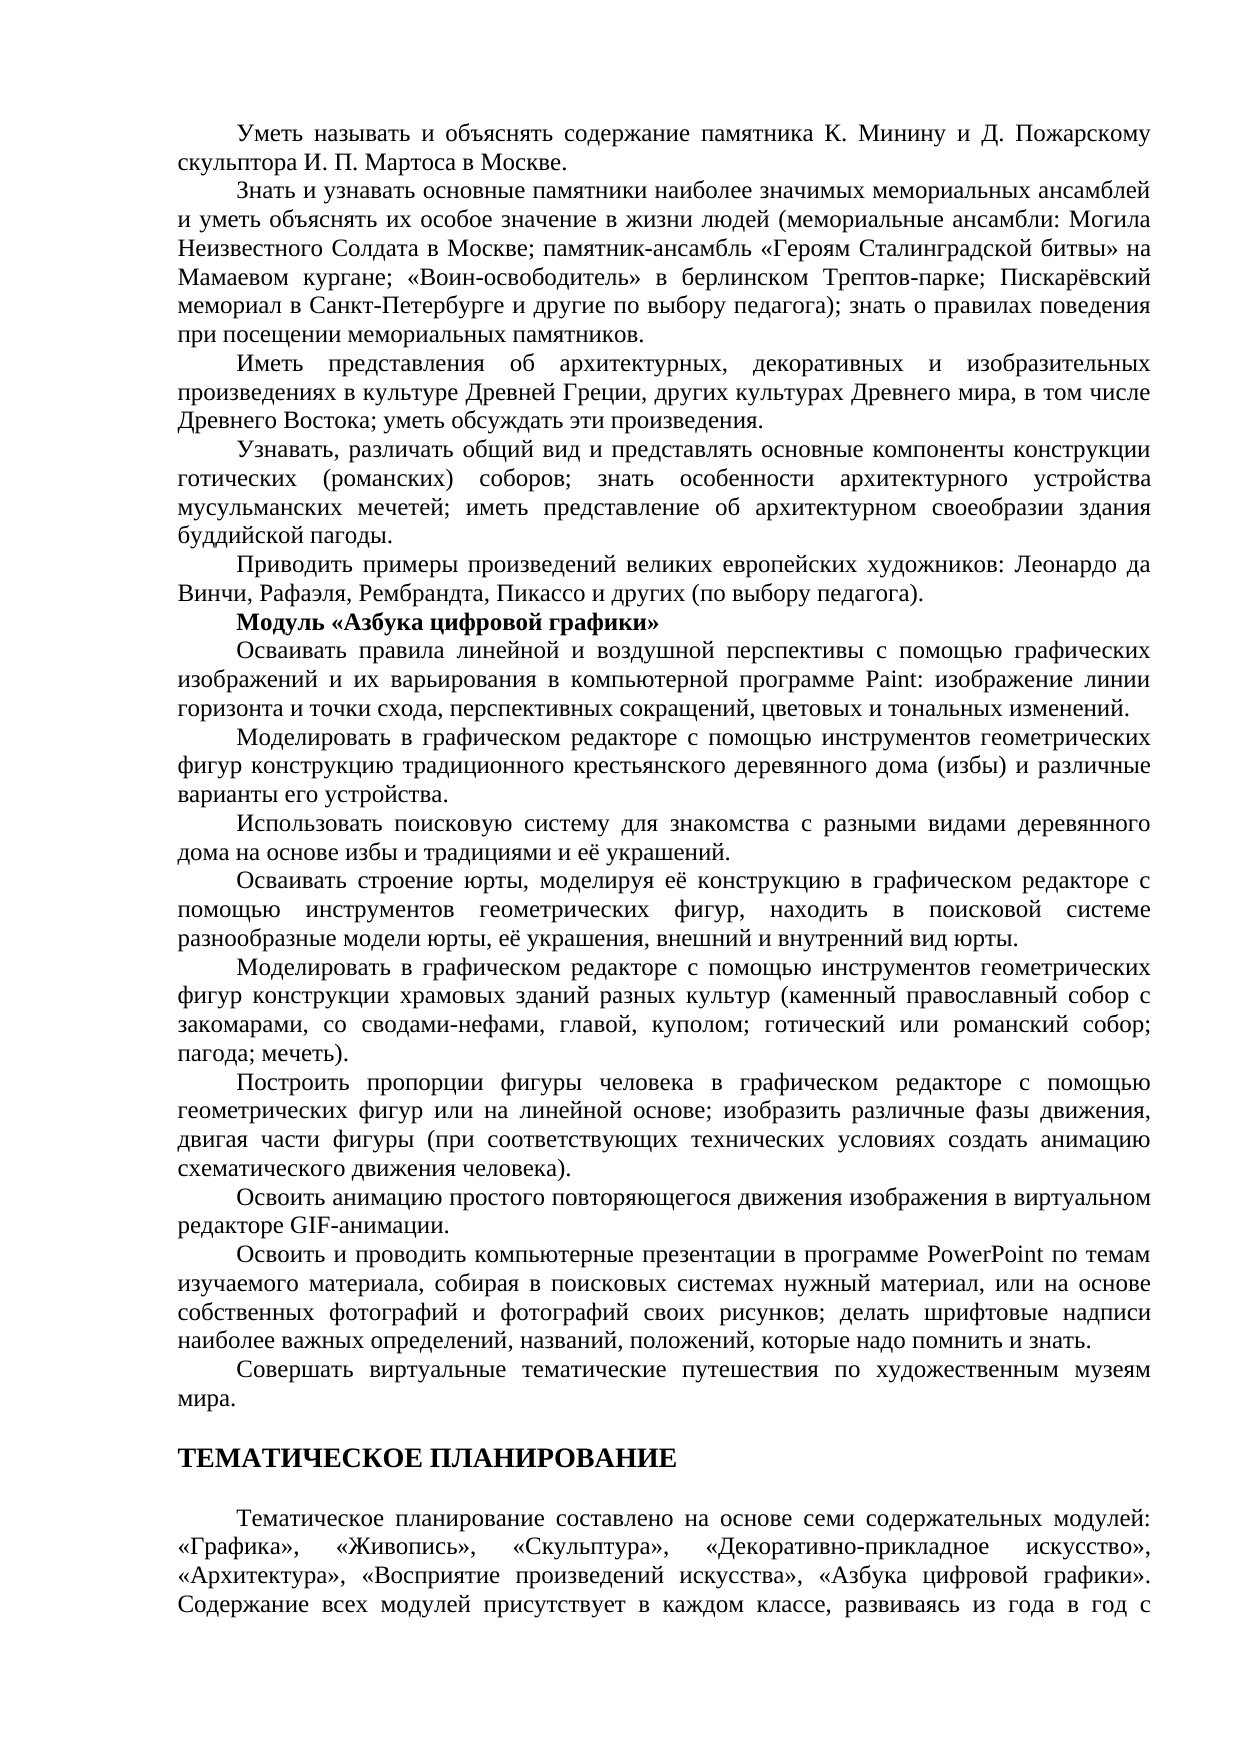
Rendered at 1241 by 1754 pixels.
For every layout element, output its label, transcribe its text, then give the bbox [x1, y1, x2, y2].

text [177, 1503, 1152, 1618]
text Совершать виртуальные тематические путешествия по художественным музеям мира. [177, 1354, 1152, 1412]
text Освоить анимацию простого повторяющегося движения изображения в виртуальном редакторе GIF-анимации. [177, 1182, 1152, 1239]
text Использовать поисковую систему для знакомства с разными видами деревянного дома на основе избы и традициями и её украшений. [177, 808, 1152, 866]
text Узнавать, различать общий вид и представлять основные компоненты конструкции готических (романских) соборов; знать особенности архитектурного устройства мусульманских мечетей; иметь представление об архитектурном своеобразии здания буддийской пагоды. [177, 434, 1152, 549]
text Осваивать строение юрты, моделируя её конструкцию в графическом редакторе с помощью инструментов геометрических фигур, находить в поисковой системе разнообразные модели юрты, её украшения, внешний и внутренний вид юрты. [177, 866, 1152, 952]
subtitle ТЕМАТИЧЕСКОЕ ПЛАНИРОВАНИЕ [177, 1441, 1152, 1473]
text Приводить примеры произведений великих европейских художников: Леонардо да Винчи, Рафаэля, Рембрандта, Пикассо и других (по выбору педагога). [177, 549, 1152, 607]
text Иметь представления об архитектурных, декоративных и изобразительных произведениях в культуре Древней Греции, других культурах Древнего мира, в том числе Древнего Востока; уметь обсуждать эти произведения. [177, 348, 1152, 434]
text Моделировать в графическом редакторе с помощью инструментов геометрических фигур конструкцию традиционного крестьянского деревянного дома (избы) и различные варианты его устройства. [177, 722, 1152, 808]
text Освоить и проводить компьютерные презентации в программе PowerPoint по темам изучаемого материала, собирая в поисковых системах нужный материал, или на основе собственных фотографий и фотографий своих рисунков; делать шрифтовые надписи наиболее важных определений, названий, положений, которые надо помнить и знать. [177, 1239, 1152, 1354]
text Уметь называть и объяснять содержание памятника К. Минину и Д. Пожарскому скульптора И. П. Мартоса в Москве. [177, 118, 1152, 176]
text Модуль «Азбука цифровой графики» [177, 607, 1152, 636]
text Осваивать правила линейной и воздушной перспективы с помощью графических изображений и их варьирования в компьютерной программе Paint: изображение линии горизонта и точки схода, перспективных сокращений, цветовых и тональных изменений. [177, 636, 1152, 722]
text Моделировать в графическом редакторе с помощью инструментов геометрических фигур конструкции храмовых зданий разных культур (каменный православный собор с закомарами, со сводами-нефами, главой, куполом; готический или романский собор; пагода; мечеть). [177, 952, 1152, 1067]
text Знать и узнавать основные памятники наиболее значимых мемориальных ансамблей и уметь объяснять их особое значение в жизни людей (мемориальные ансамбли: Могила Неизвестного Солдата в Москве; памятник-ансамбль «Героям Сталинградской битвы» на Мамаевом кургане; «Воин-освободитель» в берлинском Трептов-парке; Пискарёвский мемориал в Санкт-Петербурге и другие по выбору педагога); знать о правилах поведения при посещении мемориальных памятников. [177, 176, 1152, 348]
text Построить пропорции фигуры человека в графическом редакторе с помощью геометрических фигур или на линейной основе; изобразить различные фазы движения, двигая части фигуры (при соответствующих технических условиях создать анимацию схематического движения человека). [177, 1067, 1152, 1182]
